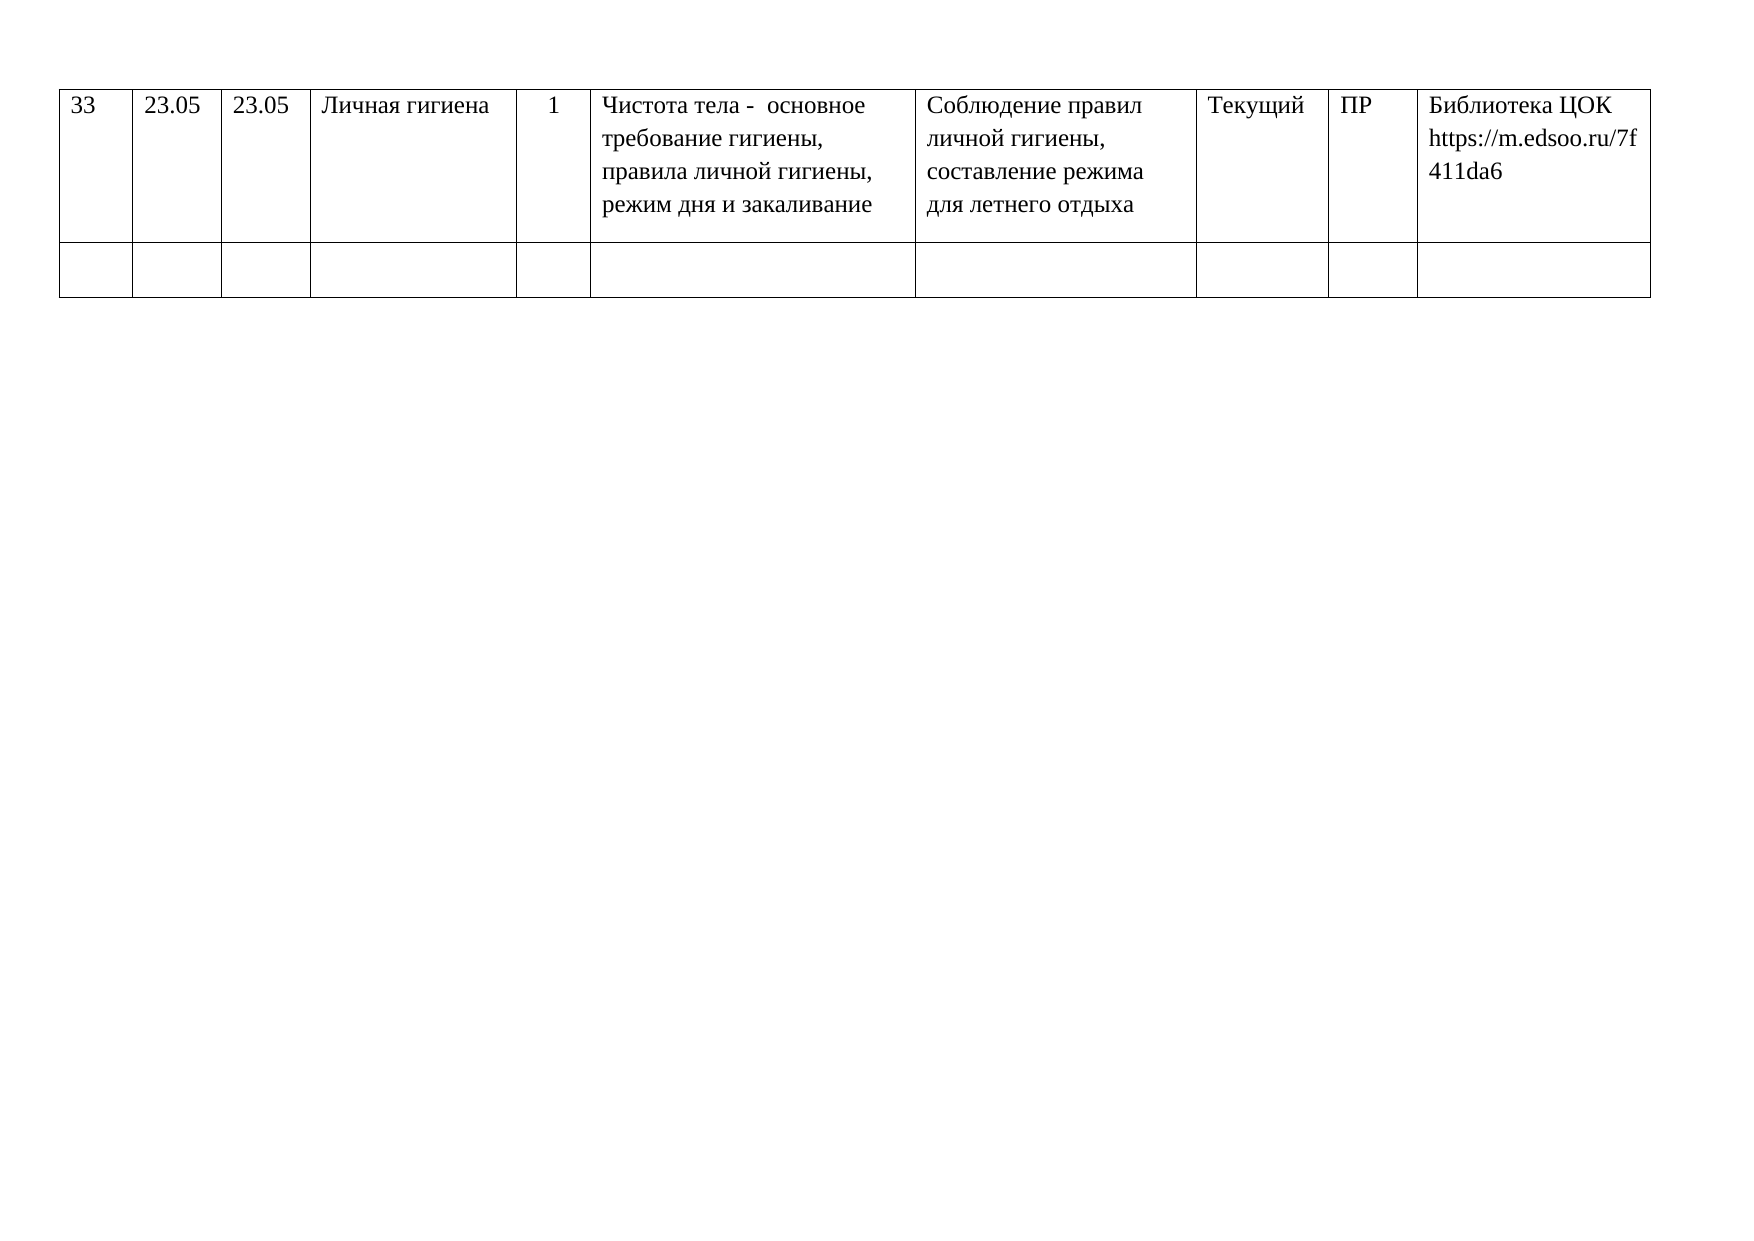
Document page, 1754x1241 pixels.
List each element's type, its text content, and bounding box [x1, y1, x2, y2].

table_cell [60, 243, 132, 297]
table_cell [1418, 90, 1650, 242]
table_cell [1329, 243, 1417, 297]
table_cell [517, 243, 590, 297]
table_cell 1 [517, 90, 590, 242]
table_cell [591, 243, 915, 297]
table_cell Текущий [1197, 90, 1328, 242]
table_cell [311, 243, 516, 297]
table_cell [1197, 243, 1328, 297]
table_cell [916, 243, 1196, 297]
table_cell Личная гигиена [311, 90, 516, 242]
table_cell [222, 243, 310, 297]
table_cell ПР [1329, 90, 1417, 242]
table_cell 33 [60, 90, 132, 242]
table_cell Соблюдение правил личной гигиены, составление режима для летнего отдыха [916, 90, 1196, 242]
table_cell 23.05 [133, 90, 221, 242]
table_cell 23.05 [222, 90, 310, 242]
table_cell Чистота тела - основное требование гигиены, правила личной гигиены, режим дня и закаливание [591, 90, 915, 242]
table_cell [1418, 243, 1650, 297]
table_cell [133, 243, 221, 297]
